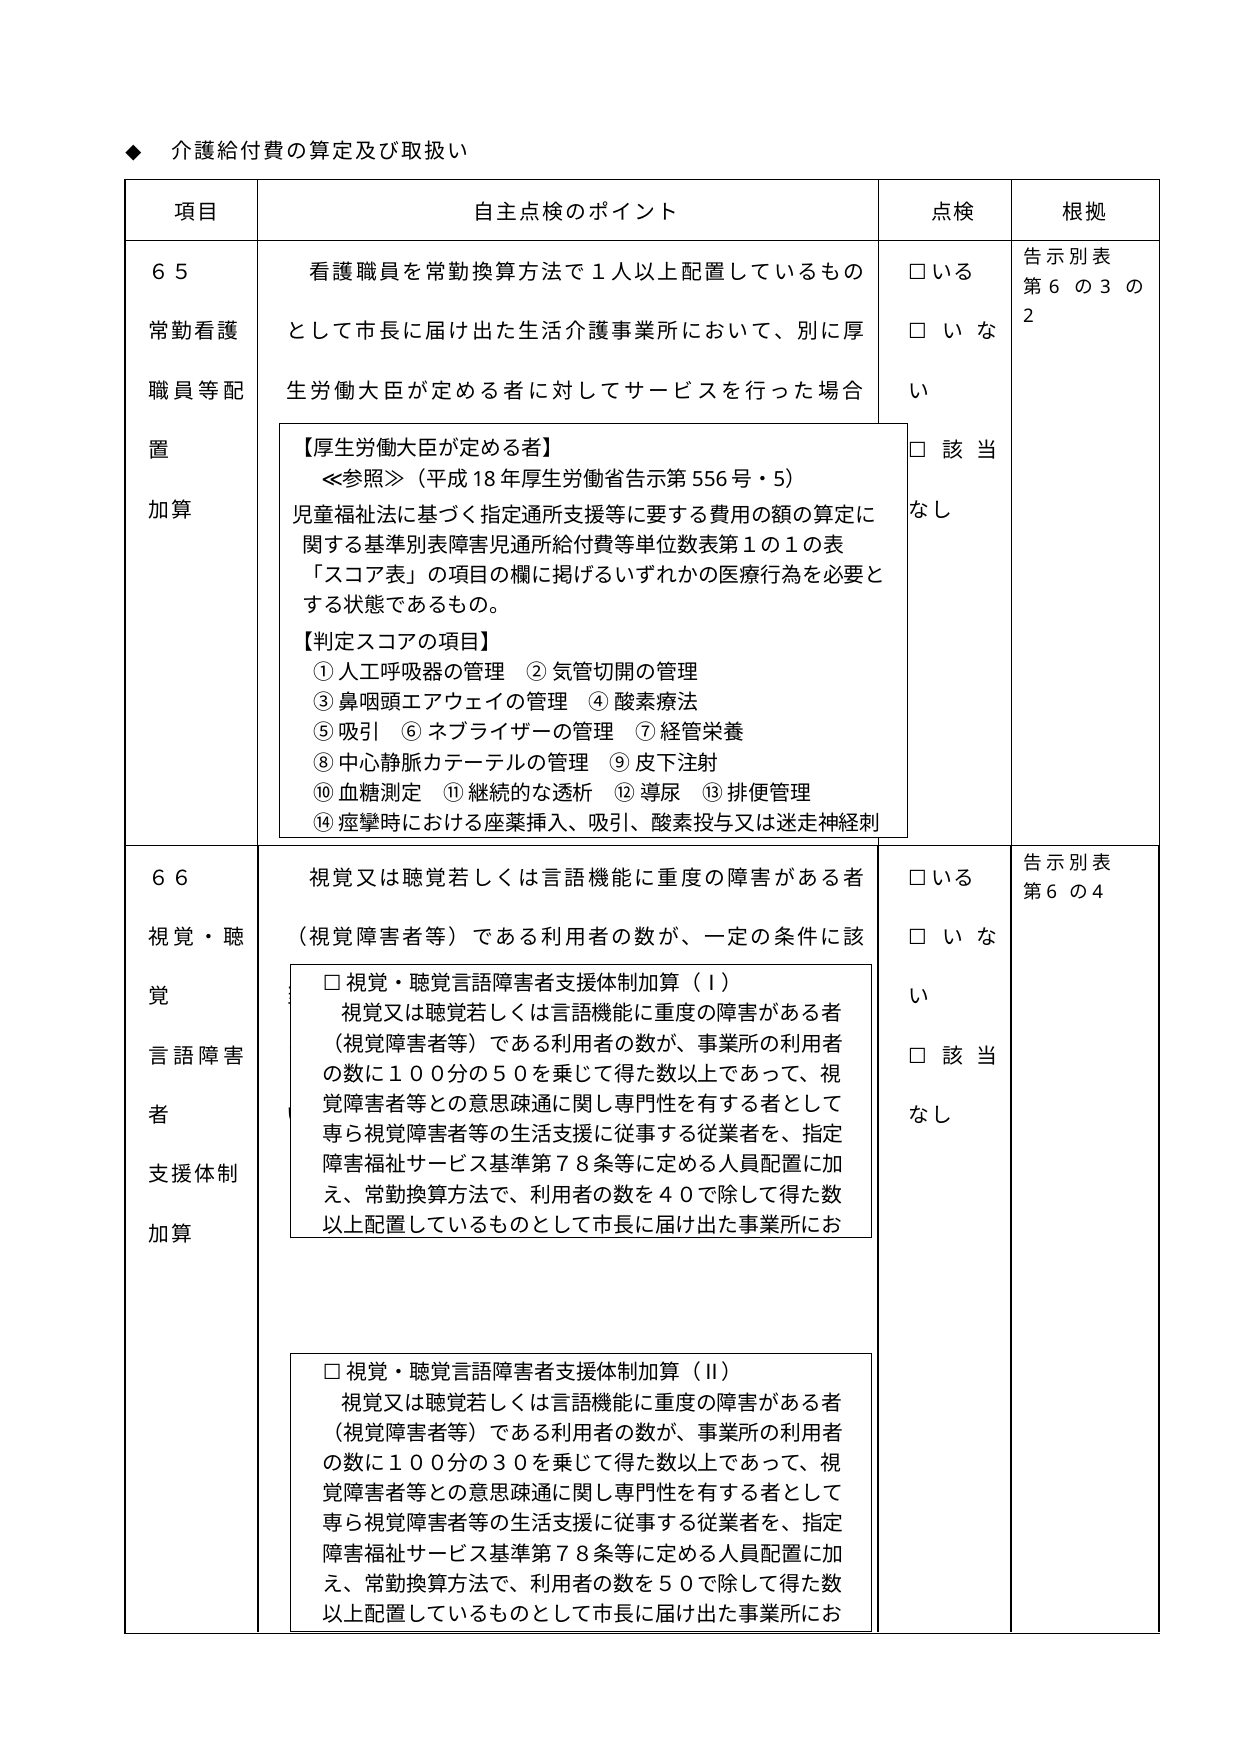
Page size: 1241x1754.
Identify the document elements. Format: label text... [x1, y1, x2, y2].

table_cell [259, 846, 877, 1632]
table_header 点検 [879, 180, 1011, 240]
text ◆ 介護給付費の算定及び取扱い [125, 120, 1115, 179]
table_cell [126, 846, 257, 1632]
table_cell ☐いる ☐いない ☐該当なし [879, 241, 1011, 845]
table_cell 告示別表 第6の4 [1012, 846, 1158, 1632]
table_cell ６５ 常勤看護 職員等配置 加算 [126, 241, 257, 845]
table_header 項目 [126, 180, 257, 240]
table_header 自主点検のポイント [258, 180, 878, 240]
table_cell 看護職員を常勤換算方法で１人以上配置しているものとして市長に届け出た生活介護事業所において、別に厚生労働大臣が定める者に対してサービスを行った場合に、サービスの単位の利用定員に応じ、１日につき、所定単位数に常勤換算方法で算定した看護職員の数を乗じて得た単位数を加算していますか。（常勤換算員数の小数点以下は切り捨てる） [258, 241, 878, 845]
table_cell ☐いる ☐いない ☐該当なし [879, 846, 1010, 1632]
table_header 根拠 [1012, 180, 1159, 240]
table_cell 告示別表 第6の3の2 [1012, 241, 1159, 845]
